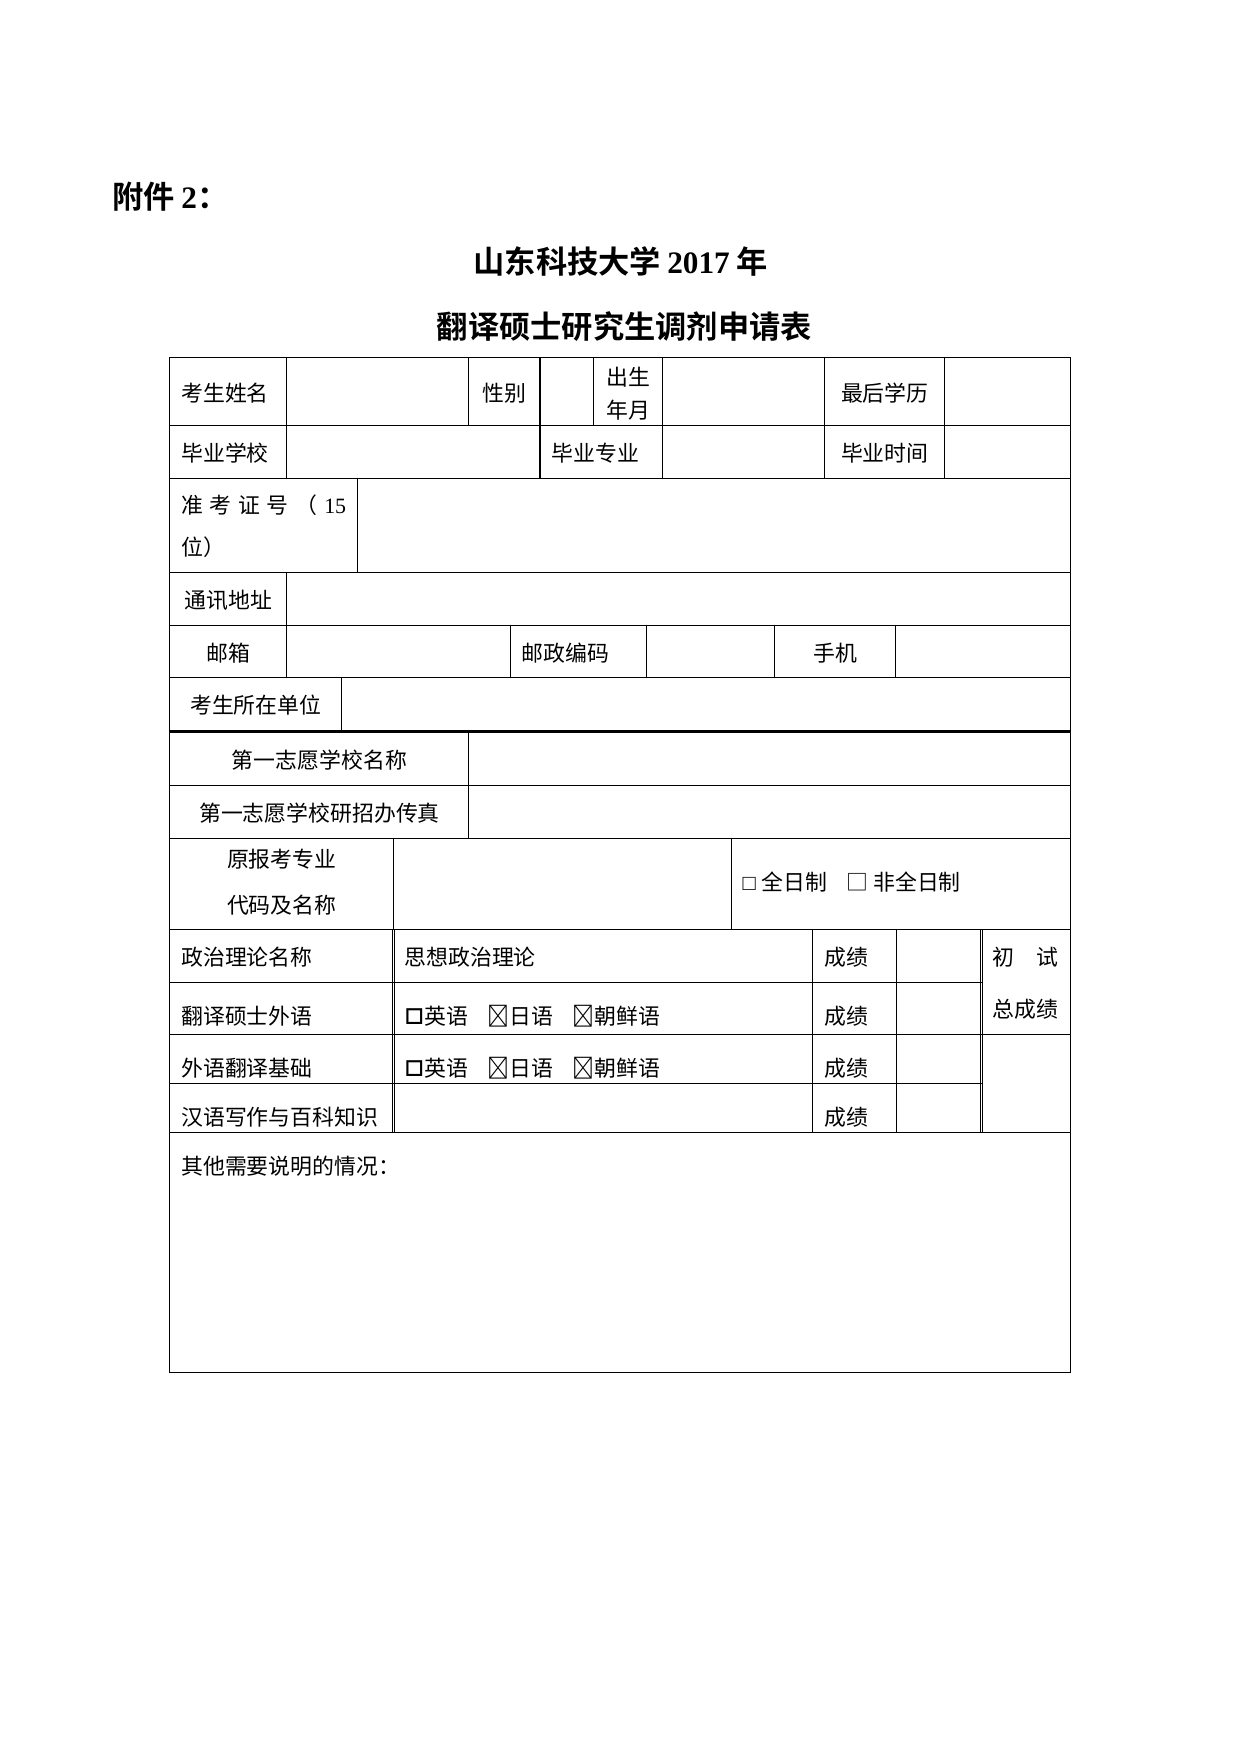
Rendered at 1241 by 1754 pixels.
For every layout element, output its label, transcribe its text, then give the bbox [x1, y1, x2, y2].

table_header [945, 358, 1070, 425]
table_cell [287, 426, 539, 477]
table_cell 第一志愿学校研招办传真 [170, 786, 468, 837]
table_cell [394, 839, 731, 929]
text 附件2： [112, 162, 1128, 227]
table_cell [897, 1035, 980, 1083]
table_cell [897, 930, 980, 982]
table_header [663, 358, 824, 425]
table_cell 邮政编码 [511, 626, 646, 677]
table_cell 手机 [775, 626, 895, 677]
table_cell 准考证号（15位） [170, 479, 357, 572]
table_cell 成绩 [813, 983, 896, 1034]
table_cell [897, 1084, 980, 1132]
table_cell [469, 733, 1070, 785]
table_cell 成绩 [813, 1035, 896, 1083]
table_header 出生 年月 [594, 358, 662, 425]
table_cell [287, 626, 510, 677]
table_cell [897, 983, 980, 1034]
table_cell [663, 426, 824, 477]
table_cell 第一志愿学校名称 [170, 733, 468, 785]
table_cell 原报考专业 代码及名称 [170, 839, 393, 929]
text 山东科技大学2017年 [112, 227, 1128, 292]
table_cell 毕业学校 [170, 426, 286, 477]
table_header 考生姓名 [170, 358, 286, 425]
table_header [287, 358, 468, 425]
text 翻译硕士研究生调剂申请表 [112, 292, 1128, 357]
table_header 性别 [469, 358, 539, 425]
table_cell [469, 786, 1070, 837]
table_cell 成绩 [813, 1084, 896, 1132]
table_cell 英语 日语 朝鲜语 [395, 1035, 812, 1083]
table_cell 其他需要说明的情况： [170, 1133, 1070, 1372]
table_cell 外语翻译基础 [170, 1035, 392, 1083]
table_cell [983, 1035, 1070, 1132]
table_cell 翻译硕士外语 [170, 983, 392, 1034]
table_cell [896, 626, 1070, 677]
table_cell 初 试 总成绩 [983, 930, 1070, 1034]
table_header 最后学历 [825, 358, 944, 425]
table_cell 毕业专业 [541, 426, 662, 477]
table_header [541, 358, 593, 425]
table_cell 政治理论名称 [170, 930, 392, 982]
table_cell 邮箱 [170, 626, 286, 677]
table_cell □ 全日制 □ 非全日制 [732, 839, 1070, 929]
table_cell [358, 479, 1070, 572]
table_cell [395, 1084, 812, 1132]
table_cell 英语 日语 朝鲜语 [395, 983, 812, 1034]
table_cell [342, 678, 1070, 730]
table_cell 汉语写作与百科知识 [170, 1084, 392, 1132]
table_cell [647, 626, 774, 677]
table_cell 通讯地址 [170, 573, 286, 624]
table_cell 成绩 [813, 930, 896, 982]
table_cell 毕业时间 [825, 426, 944, 477]
table_cell 考生所在单位 [170, 678, 341, 730]
table_cell 思想政治理论 [395, 930, 812, 982]
table_cell [945, 426, 1070, 477]
table_cell [287, 573, 1070, 624]
